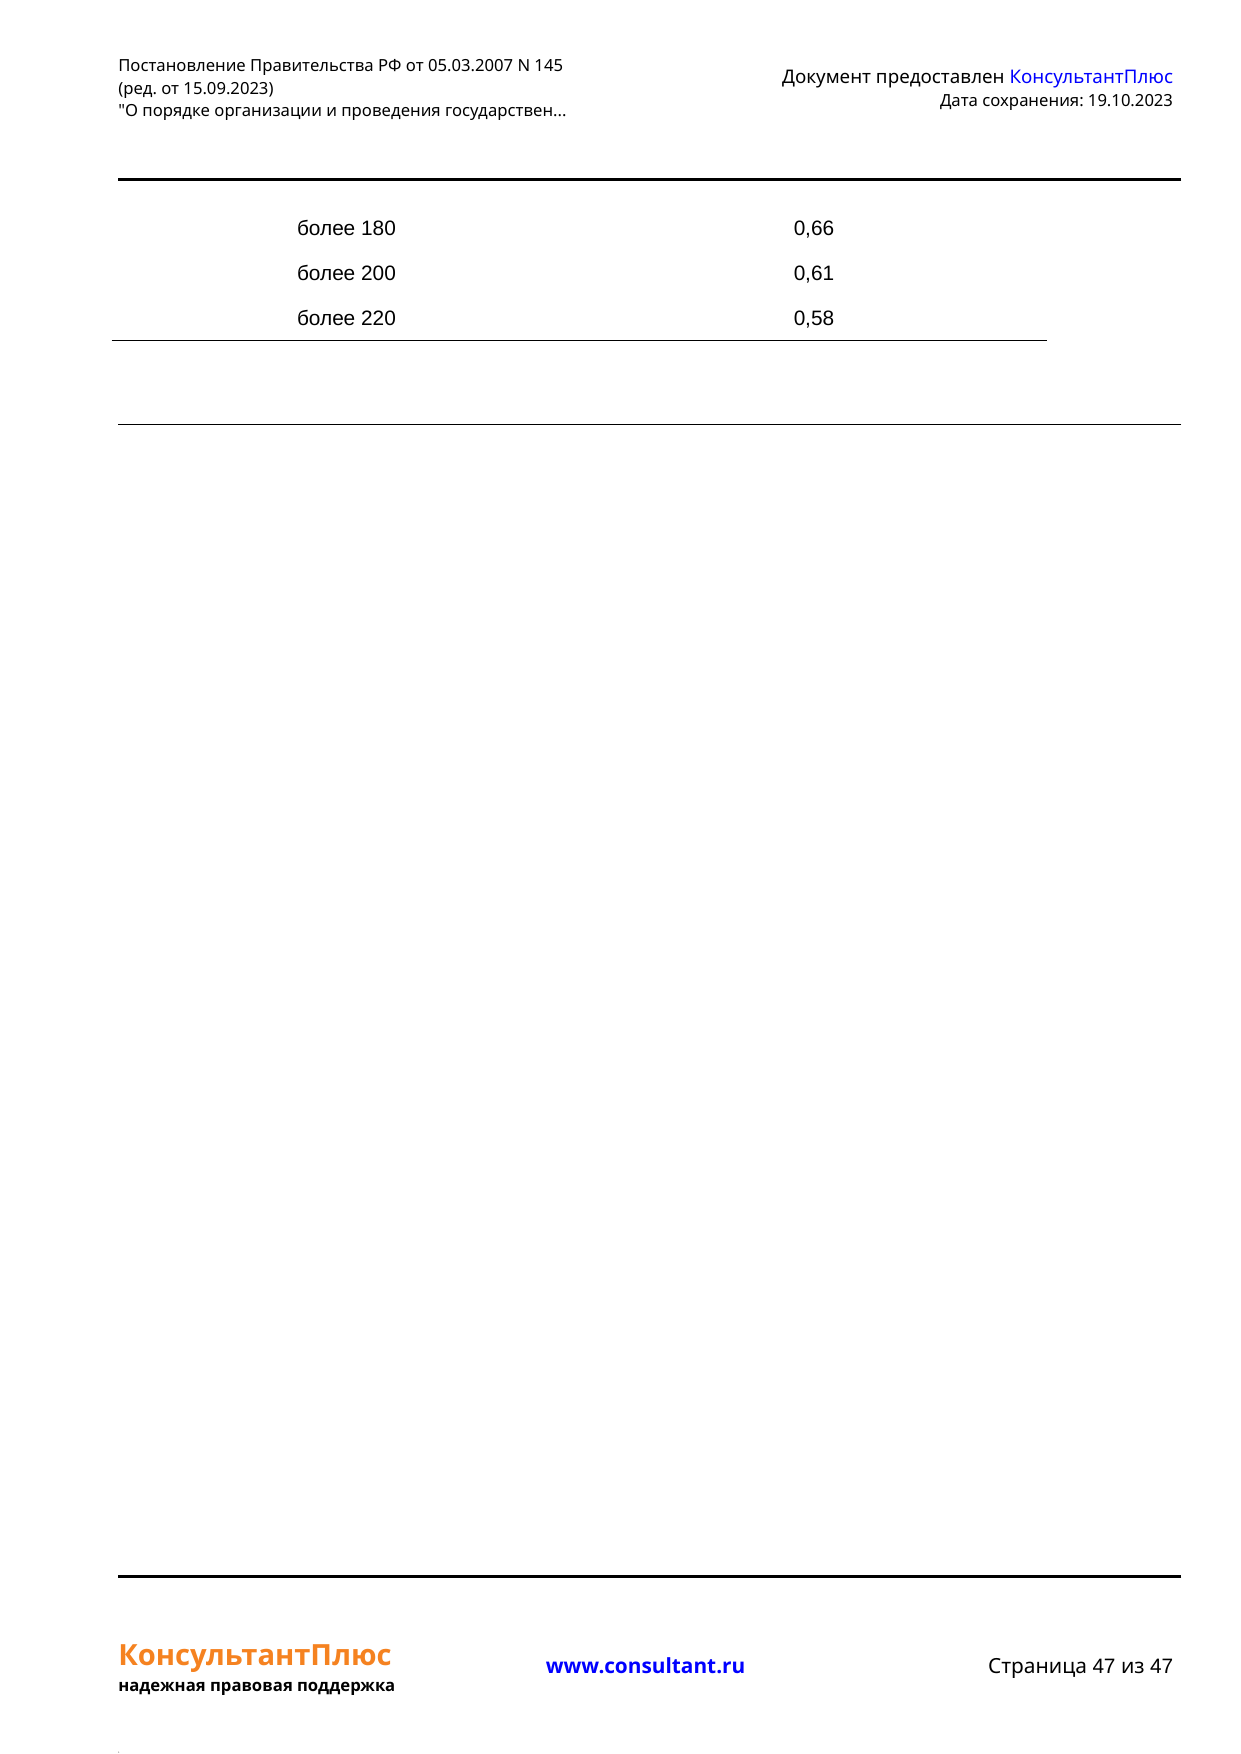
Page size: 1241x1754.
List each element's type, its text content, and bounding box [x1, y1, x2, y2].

table_cell 0,66 [581, 205, 1047, 250]
table_cell более 220 [112, 295, 581, 340]
table_cell 0,61 [581, 250, 1047, 295]
table_cell более 180 [112, 205, 581, 250]
table_cell 0,58 [581, 295, 1047, 340]
table_cell более 200 [112, 250, 581, 295]
